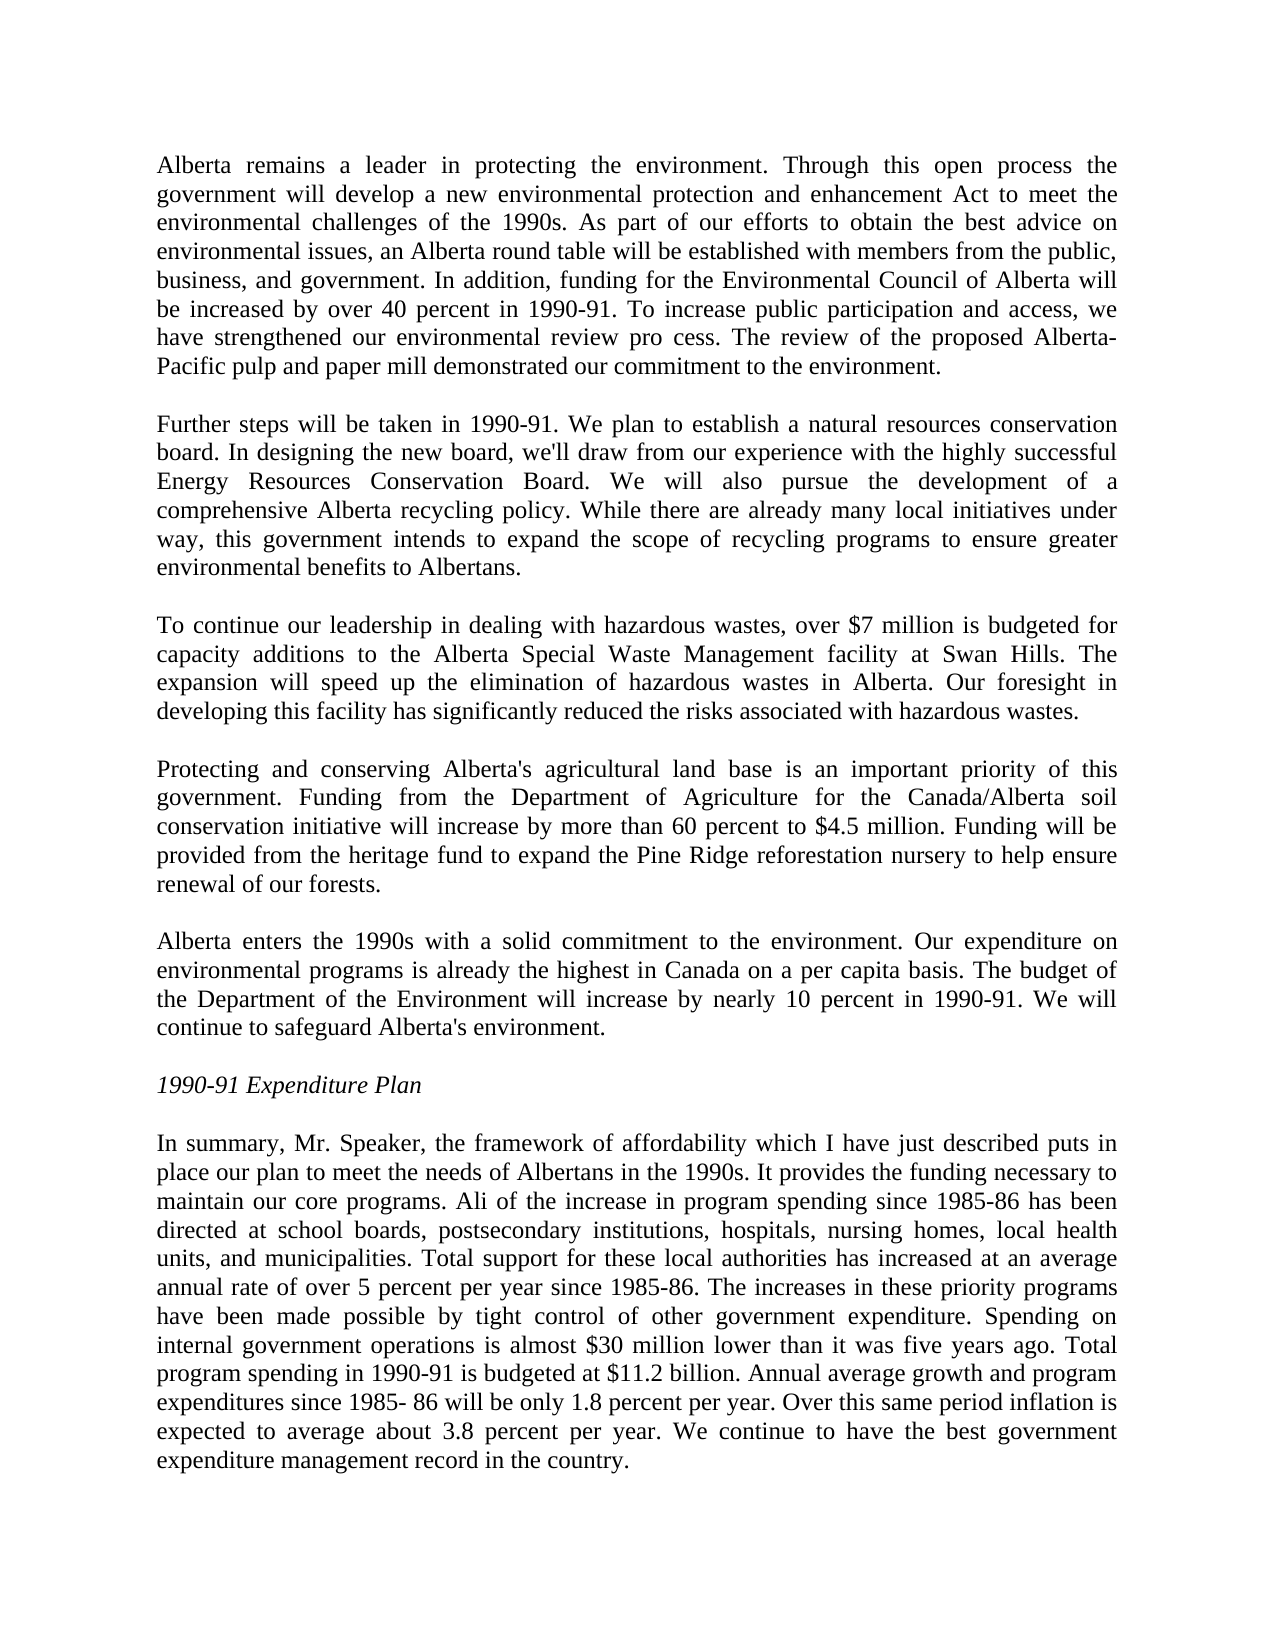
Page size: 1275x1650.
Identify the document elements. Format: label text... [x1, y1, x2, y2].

text 1990-91 Expenditure Plan [156, 1070, 1118, 1099]
text In summary, Mr. Speaker, the framework of affordability which I have just described puts in place our plan to meet the needs of Albertans in the 1990s. It provides the funding necessary to maintain our core programs. Ali of the increase in program spending since 1985-86 has been directed at school boards, postsecondary institutions, hospitals, nursing homes, local health units, and municipalities. Total support for these local authorities has increased at an average annual rate of over 5 percent per year since 1985-86. The increases in these priority programs have been made possible by tight control of other government expenditure. Spending on internal government operations is almost $30 million lower than it was five years ago. Total program spending in 1990-91 is budgeted at $11.2 billion. Annual average growth and program expenditures since 1985- 86 will be only 1.8 percent per year. Over this same period inflation is expected to average about 3.8 percent per year. We continue to have the best government expenditure management record in the country. [156, 1128, 1118, 1473]
text Protecting and conserving Alberta's agricultural land base is an important priority of this government. Funding from the Department of Agriculture for the Canada/Alberta soil conservation initiative will increase by more than 60 percent to $4.5 million. Funding will be provided from the heritage fund to expand the Pine Ridge reforestation nursery to help ensure renewal of our forests. [156, 754, 1118, 897]
text Alberta enters the 1990s with a solid commitment to the environment. Our expenditure on environmental programs is already the highest in Canada on a per capita basis. The budget of the Department of the Environment will increase by nearly 10 percent in 1990-91. We will continue to safeguard Alberta's environment. [156, 926, 1118, 1041]
text Further steps will be taken in 1990-91. We plan to establish a natural resources conservation board. In designing the new board, we'll draw from our experience with the highly successful Energy Resources Conservation Board. We will also pursue the development of a comprehensive Alberta recycling policy. While there are already many local initiatives under way, this government intends to expand the scope of recycling programs to ensure greater environmental benefits to Albertans. [156, 409, 1118, 581]
text To continue our leadership in dealing with hazardous wastes, over $7 million is budgeted for capacity additions to the Alberta Special Waste Management facility at Swan Hills. The expansion will speed up the elimination of hazardous wastes in Alberta. Our foresight in developing this facility has significantly reduced the risks associated with hazardous wastes. [156, 610, 1118, 725]
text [156, 150, 1118, 380]
